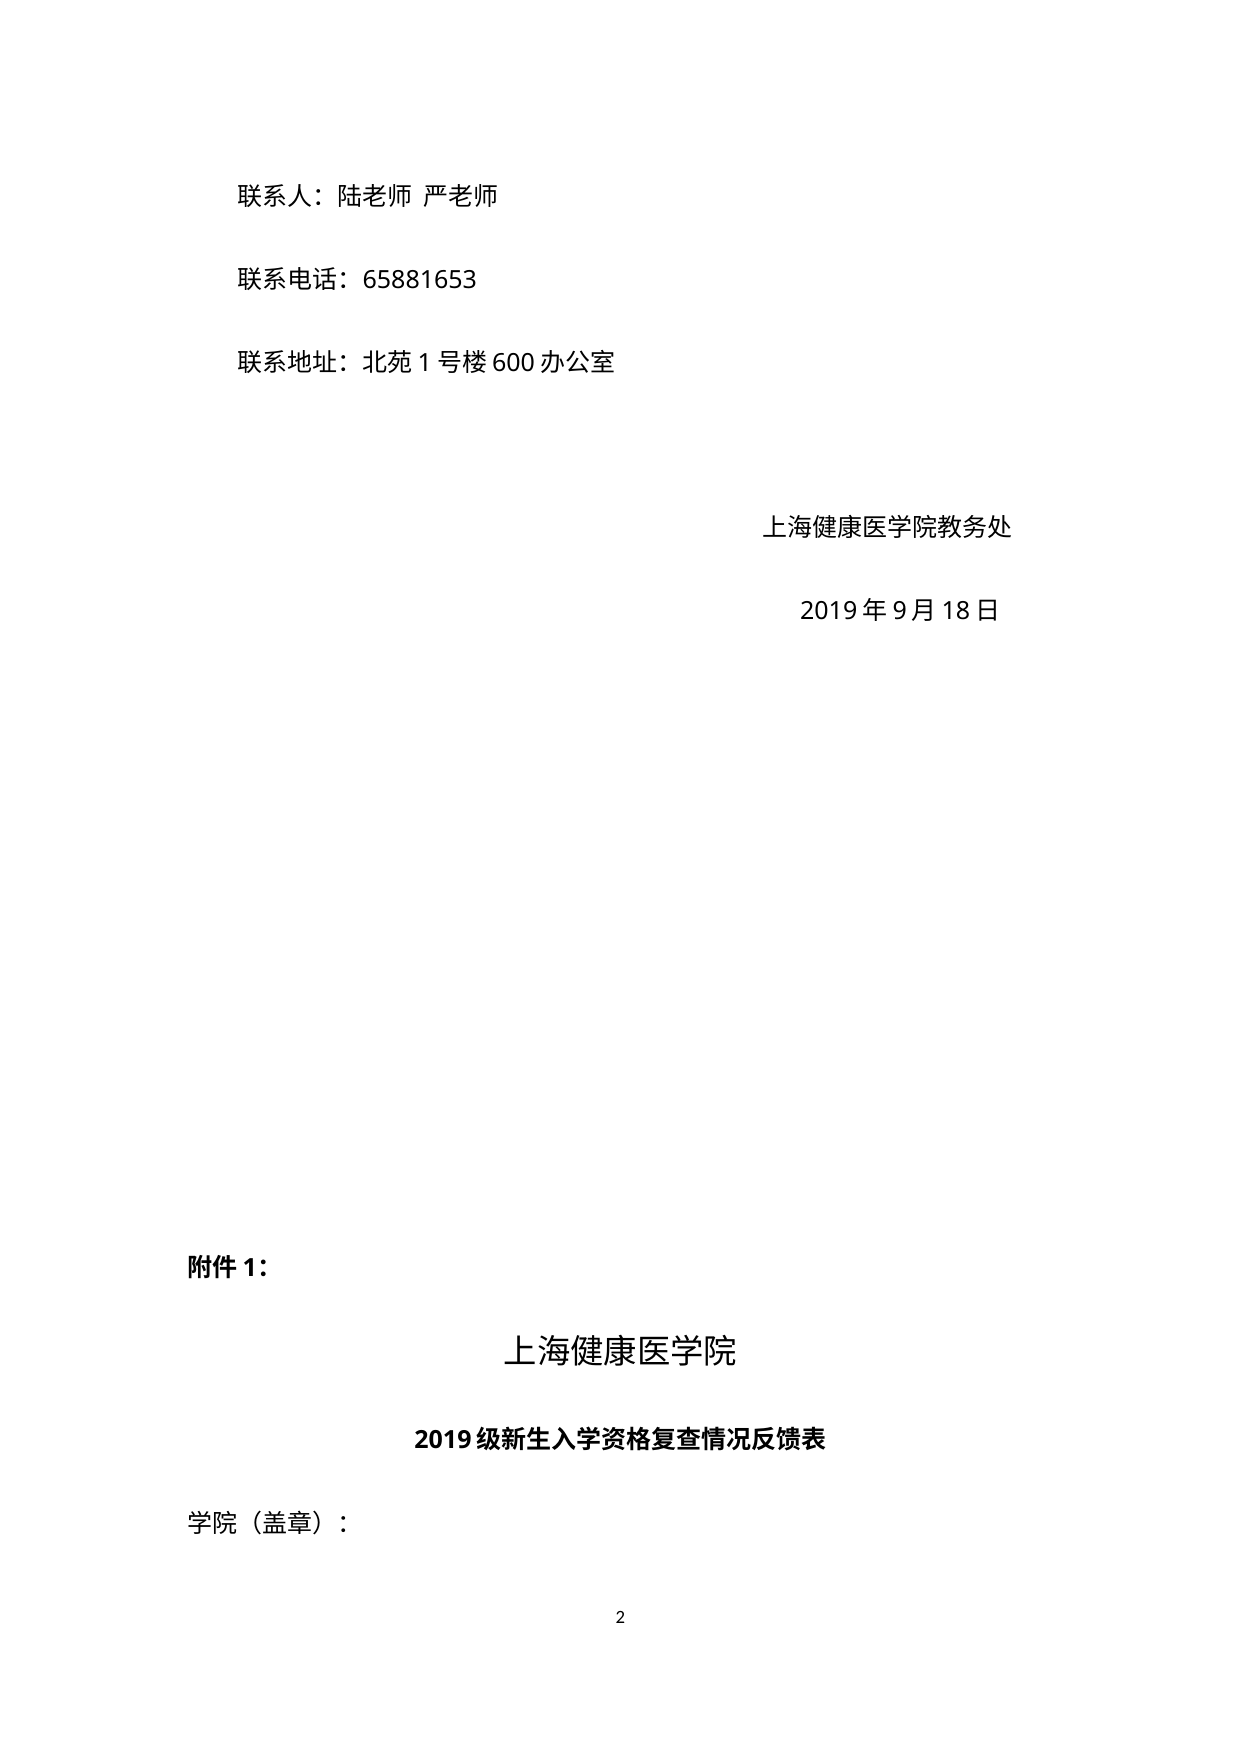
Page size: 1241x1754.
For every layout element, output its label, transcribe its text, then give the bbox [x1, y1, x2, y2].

text 联系地址：北苑1号楼600办公室 [187, 328, 1053, 393]
text 2019年9月18日 [187, 576, 1053, 641]
text 2019级新生入学资格复查情况反馈表 [187, 1406, 1053, 1471]
text 附件1： [187, 1233, 1053, 1298]
text 上海健康医学院 [187, 1317, 1053, 1382]
text 学院（盖章）： [187, 1489, 1053, 1554]
text 上海健康医学院教务处 [187, 493, 1053, 558]
text 联系人：陆老师 严老师 [187, 162, 1053, 227]
text 联系电话：65881653 [187, 245, 1053, 310]
